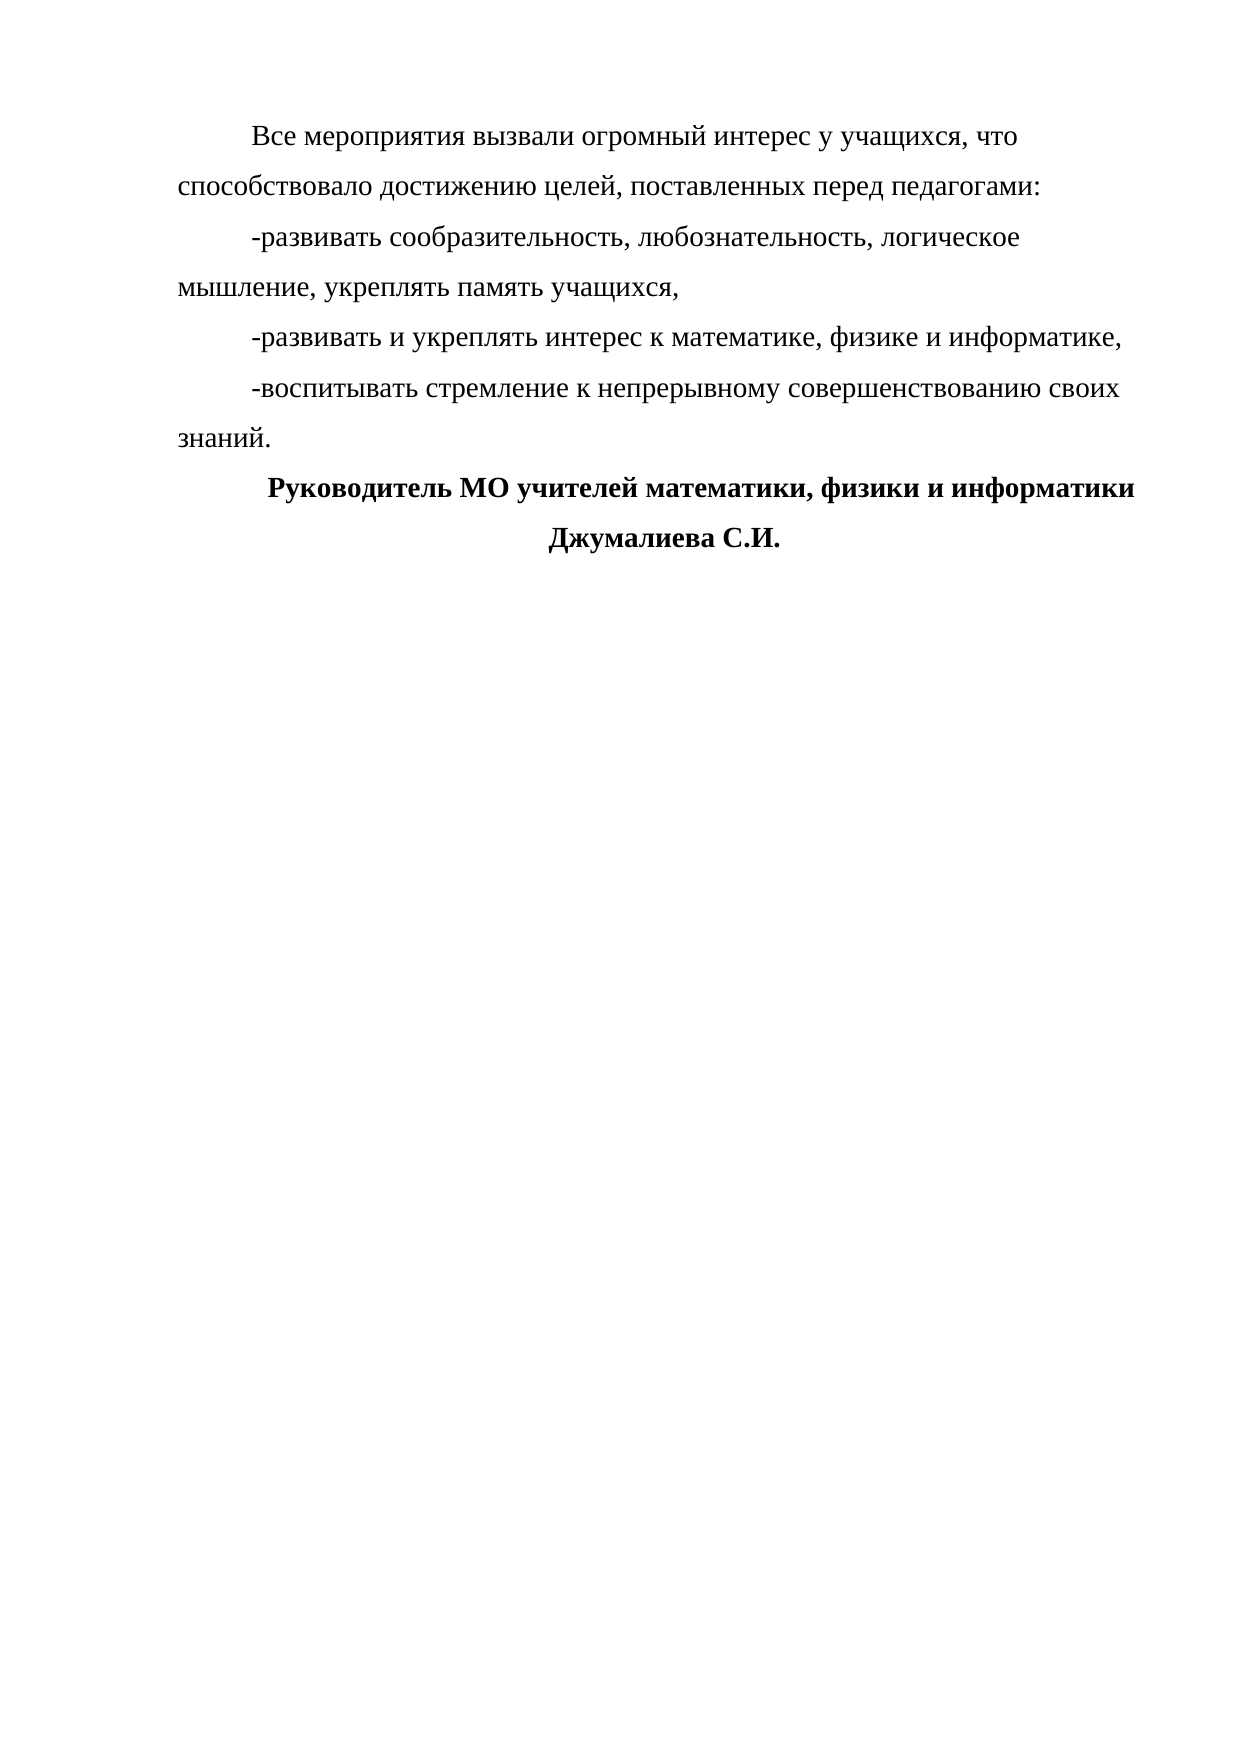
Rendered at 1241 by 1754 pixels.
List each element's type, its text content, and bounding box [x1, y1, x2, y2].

text Все мероприятия вызвали огромный интерес у учащихся, что способствовало достижению целей, поставленных перед педагогами: [177, 118, 1152, 202]
text -развивать и укреплять интерес к математике, физике и информатике, [177, 319, 1152, 353]
text Руководитель МО учителей математики, физики и информатики Джумалиева С.И. [177, 470, 1152, 554]
text -воспитывать стремление к непрерывному совершенствованию своих знаний. [177, 370, 1152, 453]
text -развивать сообразительность, любознательность, логическое мышление, укреплять память учащихся, [177, 219, 1152, 303]
